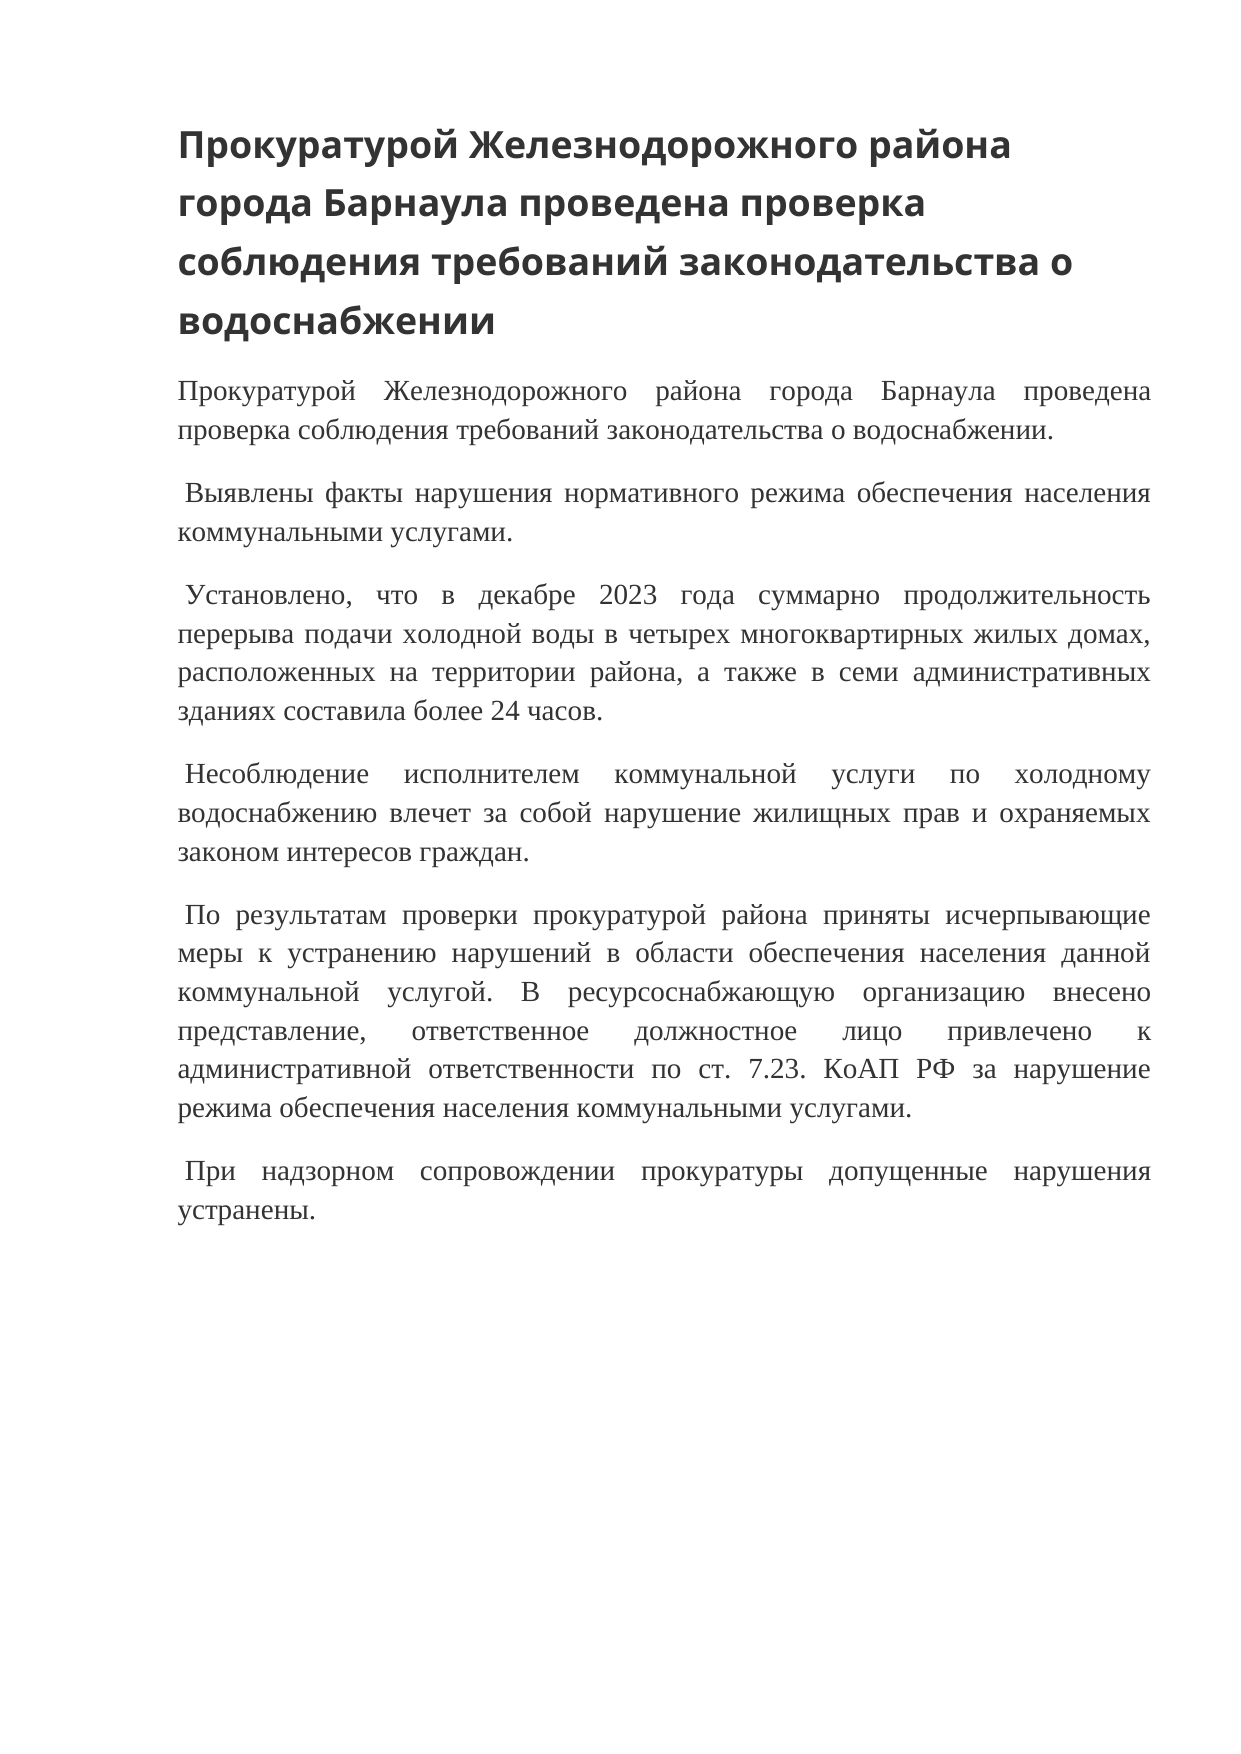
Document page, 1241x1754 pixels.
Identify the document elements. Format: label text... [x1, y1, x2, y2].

text По результатам проверки прокуратурой района приняты исчерпывающие меры к устранению нарушений в области обеспечения населения данной коммунальной услугой. В ресурсоснабжающую организацию внесено представление, ответственное должностное лицо привлечено к административной ответственности по ст. 7.23. КоАП РФ за нарушение режима обеспечения населения коммунальными услугами. [177, 897, 1152, 1123]
text Выявлены факты нарушения нормативного режима обеспечения населения коммунальными услугами. [177, 476, 1152, 548]
text Установлено, что в декабре 2023 года суммарно продолжительность перерыва подачи холодной воды в четырех многоквартирных жилых домах, расположенных на территории района, а также в семи административных зданиях составила более 24 часов. [177, 577, 1152, 727]
text Прокуратурой Железнодорожного района города Барнаула проведена проверка соблюдения требований законодательства о водоснабжении. [177, 373, 1152, 446]
text Несоблюдение исполнителем коммунальной услуги по холодному водоснабжению влечет за собой нарушение жилищных прав и охраняемых законом интересов граждан. [177, 757, 1152, 867]
text При надзорном сопровождении прокуратуры допущенные нарушения устранены. [177, 1153, 1152, 1225]
text Прокуратурой Железнодорожного района города Барнаула проведена проверка соблюдения требований законодательства о водоснабжении [177, 118, 1152, 345]
